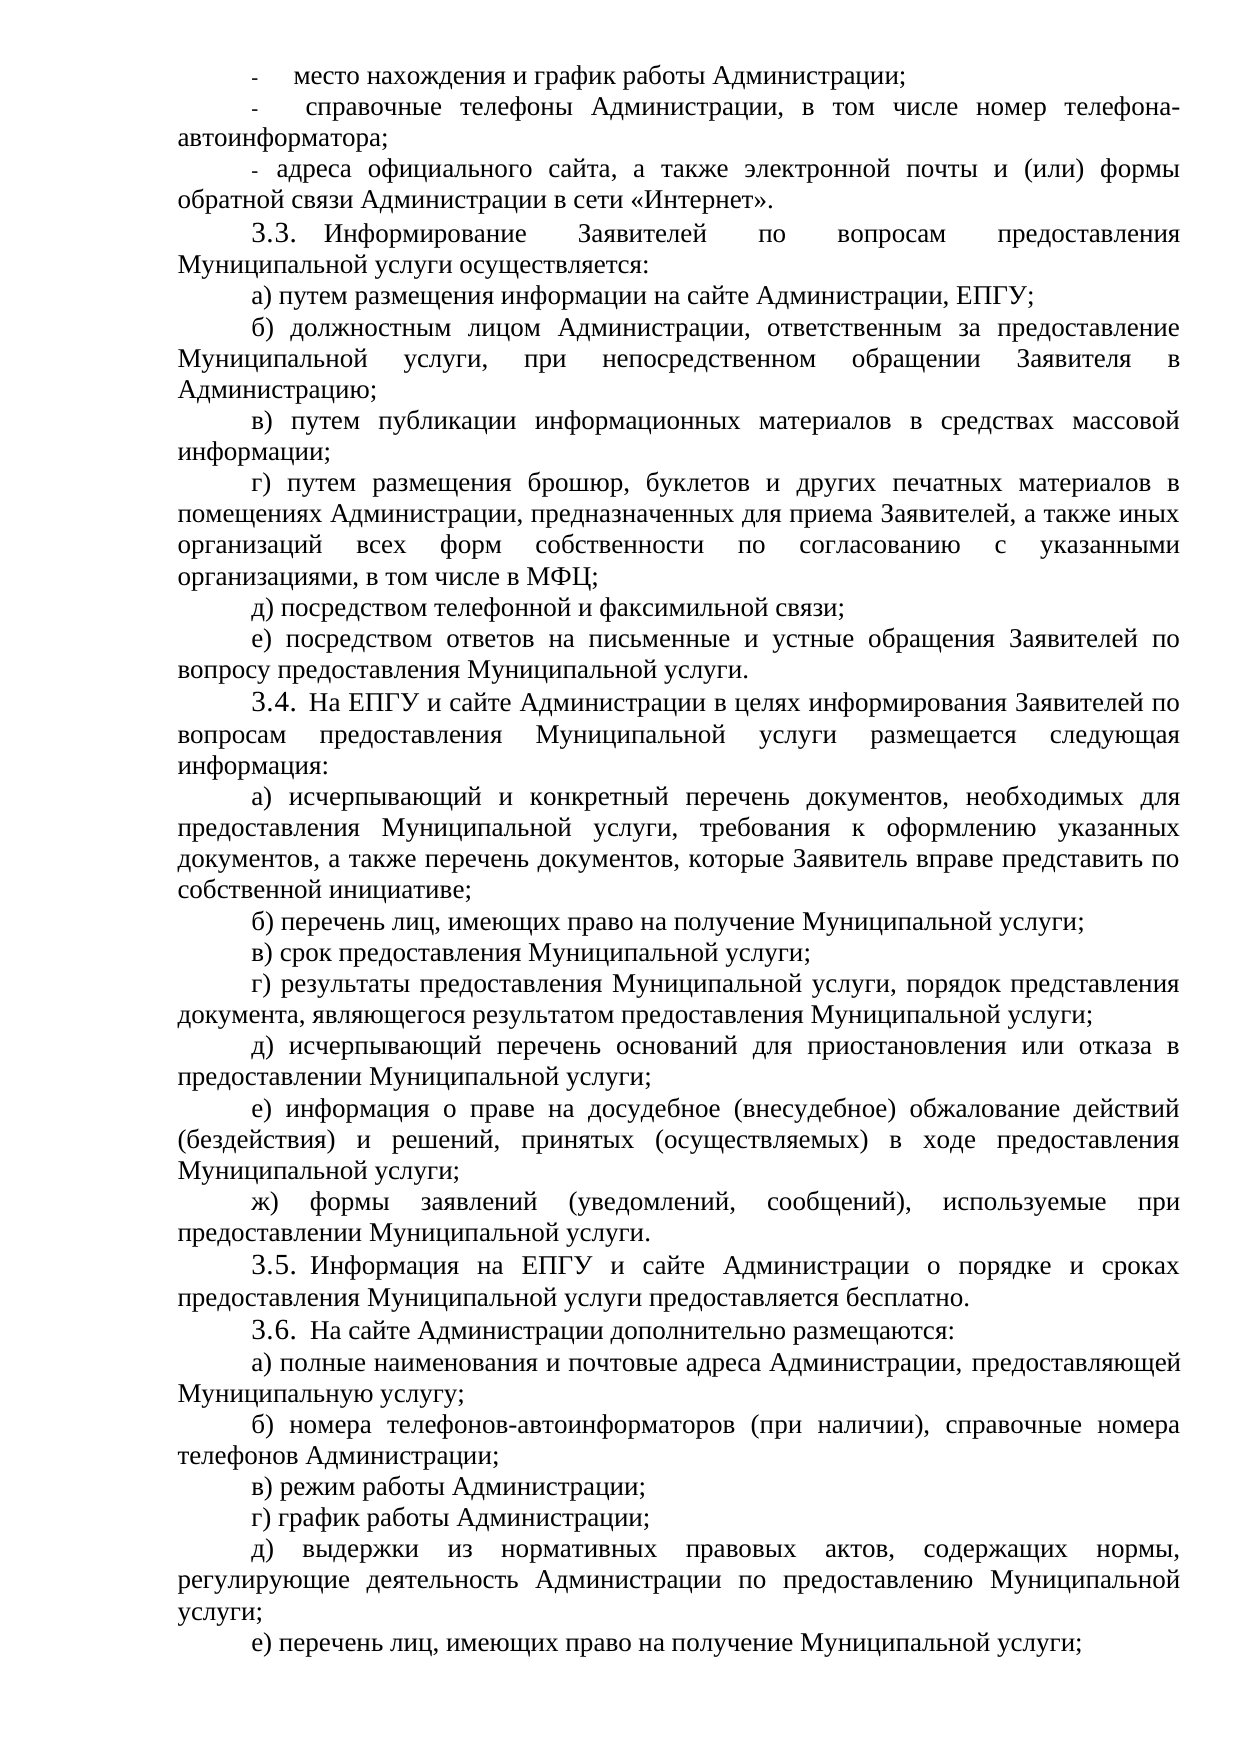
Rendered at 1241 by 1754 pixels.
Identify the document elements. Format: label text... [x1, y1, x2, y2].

list справочные телефоны Администрации, в том числе номер телефона-автоинформатора; [177, 90, 1181, 152]
list адреса официального сайта, а также электронной почты и (или) формы обратной связи Администрации в сети «Интернет». [177, 152, 1181, 215]
text а) путем размещения информации на сайте Администрации, ЕПГУ; [177, 279, 1181, 311]
text б) должностным лицом Администрации, ответственным за предоставление Муниципальной услуги, при непосредственном обращении Заявителя в Администрацию; [177, 311, 1181, 404]
text в) срок предоставления Муниципальной услуги; [177, 936, 1181, 967]
text а) исчерпывающий и конкретный перечень документов, необходимых для предоставления Муниципальной услуги, требования к оформлению указанных документов, а также перечень документов, которые Заявитель вправе представить по собственной инициативе; [177, 780, 1181, 905]
list Информация на ЕПГУ и сайте Администрации о порядке и сроках предоставления Муниципальной услуги предоставляется бесплатно. [177, 1247, 1181, 1312]
text е) посредством ответов на письменные и устные обращения Заявителей по вопросу предоставления Муниципальной услуги. [177, 622, 1181, 684]
text д) исчерпывающий перечень оснований для приостановления или отказа в предоставлении Муниципальной услуги; [177, 1029, 1181, 1092]
text е) информация о праве на досудебное (внесудебное) обжалование действий (бездействия) и решений, принятых (осуществляемых) в ходе предоставления Муниципальной услуги; [177, 1092, 1181, 1185]
text д) выдержки из нормативных правовых актов, содержащих нормы, регулирующие деятельность Администрации по предоставлению Муниципальной услуги; [177, 1532, 1181, 1626]
text в) путем публикации информационных материалов в средствах массовой информации; [177, 404, 1181, 466]
text в) режим работы Администрации; [177, 1470, 1181, 1501]
text б) номера телефонов-автоинформаторов (при наличии), справочные номера телефонов Администрации; [177, 1408, 1181, 1470]
list место нахождения и график работы Администрации; [177, 59, 1181, 90]
text г) результаты предоставления Муниципальной услуги, порядок представления документа, являющегося результатом предоставления Муниципальной услуги; [177, 967, 1181, 1029]
text г) путем размещения брошюр, буклетов и других печатных материалов в помещениях Администрации, предназначенных для приема Заявителей, а также иных организаций всех форм собственности по согласованию с указанными организациями, в том числе в МФЦ; [177, 466, 1181, 591]
text д) посредством телефонной и факсимильной связи; [177, 591, 1181, 622]
text б) перечень лиц, имеющих право на получение Муниципальной услуги; [177, 905, 1181, 936]
list Информирование Заявителей по вопросам предоставления Муниципальной услуги осуществляется: [177, 215, 1181, 279]
list На сайте Администрации дополнительно размещаются: [177, 1312, 1181, 1346]
list На ЕПГУ и сайте Администрации в целях информирования Заявителей по вопросам предоставления Муниципальной услуги размещается следующая информация: [177, 684, 1181, 780]
text е) перечень лиц, имеющих право на получение Муниципальной услуги; [177, 1626, 1181, 1657]
text ж) формы заявлений (уведомлений, сообщений), используемые при предоставлении Муниципальной услуги. [177, 1185, 1181, 1247]
text г) график работы Администрации; [177, 1501, 1181, 1532]
text а) полные наименования и почтовые адреса Администрации, предоставляющей Муниципальную услугу; [177, 1346, 1181, 1408]
